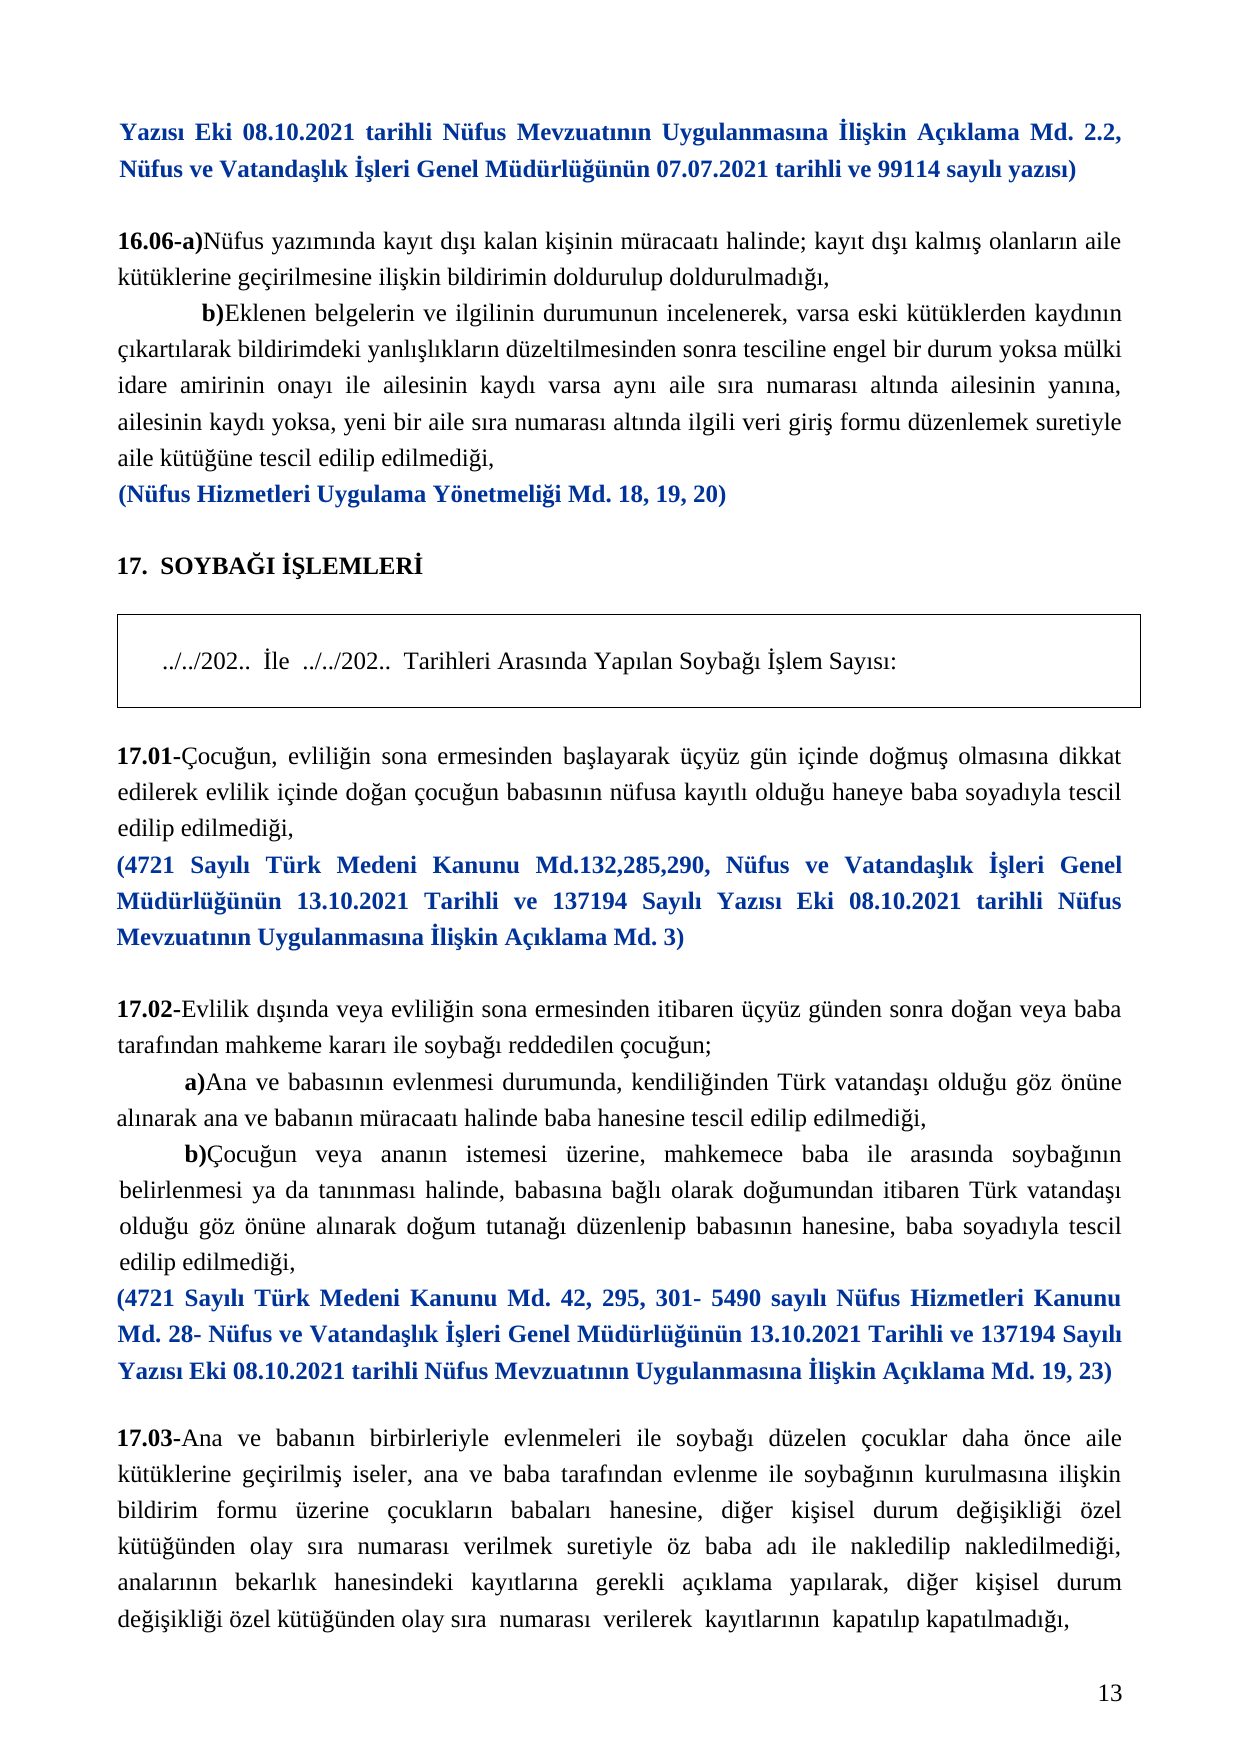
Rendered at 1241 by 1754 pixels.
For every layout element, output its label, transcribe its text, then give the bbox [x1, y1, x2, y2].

text 17.01-Çocuğun, evliliğin sona ermesinden başlayarak üçyüz gün içinde doğmuş olmasına dikkat edilerek evlilik içinde doğan çocuğun babasının nüfusa kayıtlı olduğu haneye baba soyadıyla tescil edilip edilmediği, [116, 741, 1122, 842]
text b)Eklenen belgelerin ve ilgilinin durumunun incelenerek, varsa eski kütüklerden kaydının çıkartılarak bildirimdeki yanlışlıkların düzeltilmesinden sonra tesciline engel bir durum yoksa mülki idare amirinin onayı ile ailesinin kaydı varsa aynı aile sıra numarası altında ailesinin yanına, ailesinin kaydı yoksa, yeni bir aile sıra numarası altında ilgili veri giriş formu düzenlemek suretiyle aile kütüğüne tescil edilip edilmediği, [116, 298, 1122, 472]
text (4721 Sayılı Türk Medeni Kanunu Md. 42, 295, 301- 5490 sayılı Nüfus Hizmetleri Kanunu Md. 28- Nüfus ve Vatandaşlık İşleri Genel Müdürlüğünün 13.10.2021 Tarihli ve 137194 Sayılı Yazısı Eki 08.10.2021 tarihli Nüfus Mevzuatının Uygulanmasına İlişkin Açıklama Md. 19, 23) [116, 1283, 1123, 1384]
text 17.03-Ana ve babanın birbirleriyle evlenmeleri ile soybağı düzelen çocuklar daha önce aile kütüklerine geçirilmiş iseler, ana ve baba tarafından evlenme ile soybağının kurulmasına ilişkin bildirim formu üzerine çocukların babaları hanesine, diğer kişisel durum değişikliği özel kütüğünden olay sıra numarası verilmek suretiyle öz baba adı ile nakledilip nakledilmediği, analarının bekarlık hanesindeki kayıtlarına gerekli açıklama yapılarak, diğer kişisel durum değişikliği özel kütüğünden olay sıra numarası verilerek kayıtlarının kapatılıp kapatılmadığı, [116, 1423, 1122, 1632]
text ../../202.. İle ../../202.. Tarihleri Arasında Yapılan Soybağı İşlem Sayısı: [118, 645, 1140, 675]
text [118, 117, 1123, 182]
text b)Çocuğun veya ananın istemesi üzerine, mahkemece baba ile arasında soybağının belirlenmesi ya da tanınması halinde, babasına bağlı olarak doğumundan itibaren Türk vatandaşı olduğu göz önüne alınarak doğum tutanağı düzenlenip babasının hanesine, baba soyadıyla tescil edilip edilmediği, [119, 1139, 1122, 1276]
text 17.02-Evlilik dışında veya evliliğin sona ermesinden itibaren üçyüz günden sonra doğan veya baba tarafından mahkeme kararı ile soybağı reddedilen çocuğun; [116, 994, 1122, 1059]
text a)Ana ve babasının evlenmesi durumunda, kendiliğinden Türk vatandaşı olduğu göz önüne alınarak ana ve babanın müracaatı halinde baba hanesine tescil edilip edilmediği, [116, 1067, 1122, 1131]
text 16.06-a)Nüfus yazımında kayıt dışı kalan kişinin müracaatı halinde; kayıt dışı kalmış olanların aile kütüklerine geçirilmesine ilişkin bildirimin doldurulup doldurulmadığı, [117, 226, 1122, 291]
text (4721 Sayılı Türk Medeni Kanunu Md.132,285,290, Nüfus ve Vatandaşlık İşleri Genel Müdürlüğünün 13.10.2021 Tarihli ve 137194 Sayılı Yazısı Eki 08.10.2021 tarihli Nüfus Mevzuatının Uygulanmasına İlişkin Açıklama Md. 3) [116, 850, 1123, 951]
text 17. SOYBAĞI İŞLEMLERİ [116, 551, 1140, 580]
text (Nüfus Hizmetleri Uygulama Yönetmeliği Md. 18, 19, 20) [118, 479, 1123, 508]
